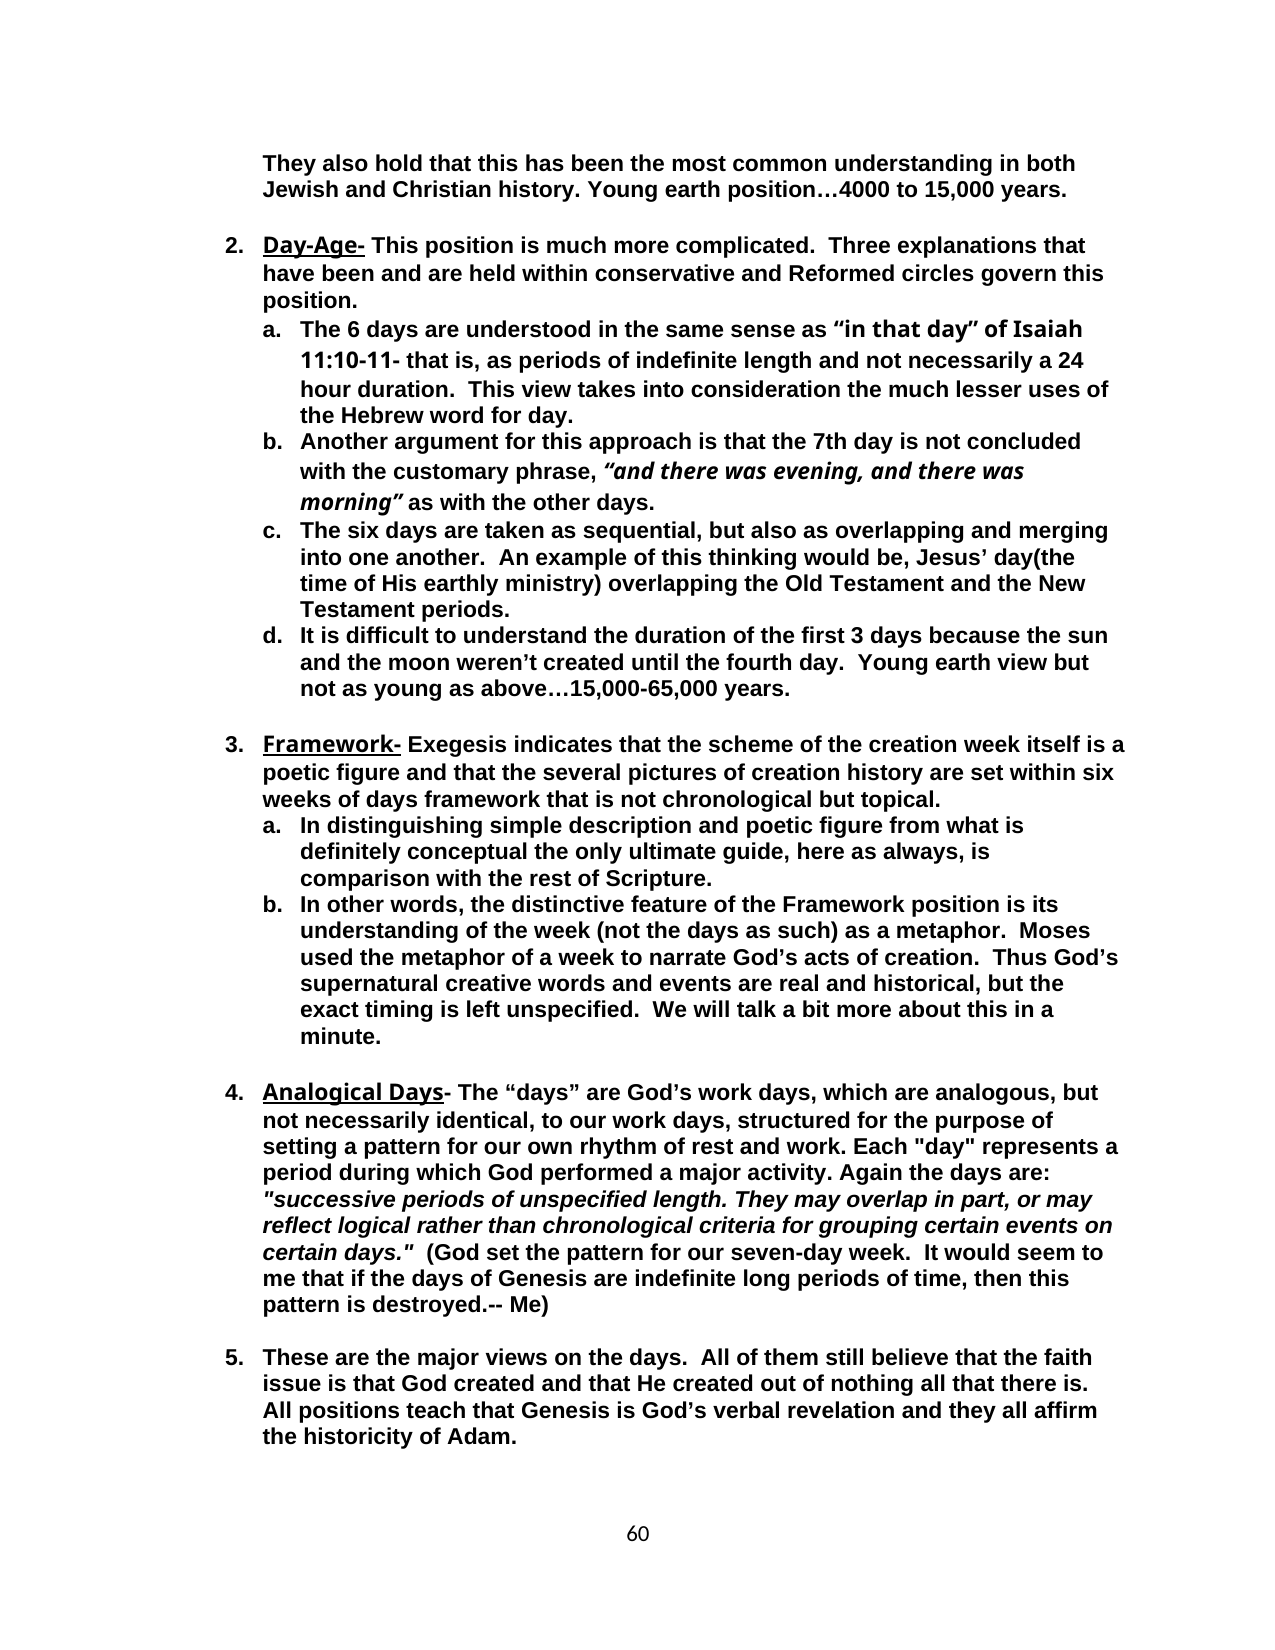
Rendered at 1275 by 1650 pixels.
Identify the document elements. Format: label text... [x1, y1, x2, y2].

list These are the major views on the days. All of them still believe that the faith issue is that God created and that He created out of nothing all that there is. All positions teach that Genesis is God’s verbal revelation and they all affirm the historicity of Adam. [225, 1344, 1125, 1449]
list Day-Age- This position is much more complicated. Three explanations that have been and are held within conservative and Reformed circles govern this position. [225, 229, 1125, 313]
list The six days are taken as sequential, but also as overlapping and merging into one another. An example of this thinking would be, Jesus’ day(the time of His earthly ministry) overlapping the Old Testament and the New Testament periods. [262, 517, 1125, 622]
list Another argument for this approach is that the 7th day is not concluded with the customary phrase, “and there was evening, and there was morning” as with the other days. [262, 428, 1125, 517]
list It is difficult to understand the duration of the first 3 days because the sun and the moon weren’t created until the fourth day. Young earth view but not as young as above…15,000-65,000 years. [262, 622, 1125, 702]
list In other words, the distinctive feature of the Framework position is its understanding of the week (not the days as such) as a metaphor. Moses used the metaphor of a week to narrate God’s acts of creation. Thus God’s supernatural creative words and events are real and historical, but the exact timing is left unspecified. We will talk a bit more about this in a minute. [262, 891, 1125, 1049]
list Framework- Exegesis indicates that the scheme of the creation week itself is a poetic figure and that the several pictures of creation history are set within six weeks of days framework that is not chronological but topical. [225, 728, 1125, 812]
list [225, 150, 1125, 203]
list In distinguishing simple description and poetic figure from what is definitely conceptual the only ultimate guide, here as always, is comparison with the rest of Scripture. [262, 812, 1125, 891]
list Analogical Days- The “days” are God’s work days, which are analogous, but not necessarily identical, to our work days, structured for the purpose of setting a pattern for our own rhythm of rest and work. Each "day" represents a period during which God performed a major activity. Again the days are: "successive periods of unspecified length. They may overlap in part, or may reflect logical rather than chronological criteria for grouping certain events on certain days." (God set the pattern for our seven-day week. It would seem to me that if the days of Genesis are indefinite long periods of time, then this pattern is destroyed.-- Me) [225, 1075, 1125, 1317]
list The 6 days are understood in the same sense as “in that day” of Isaiah 11:10-11- that is, as periods of indefinite length and not necessarily a 24 hour duration. This view takes into consideration the much lesser uses of the Hebrew word for day. [262, 313, 1125, 428]
